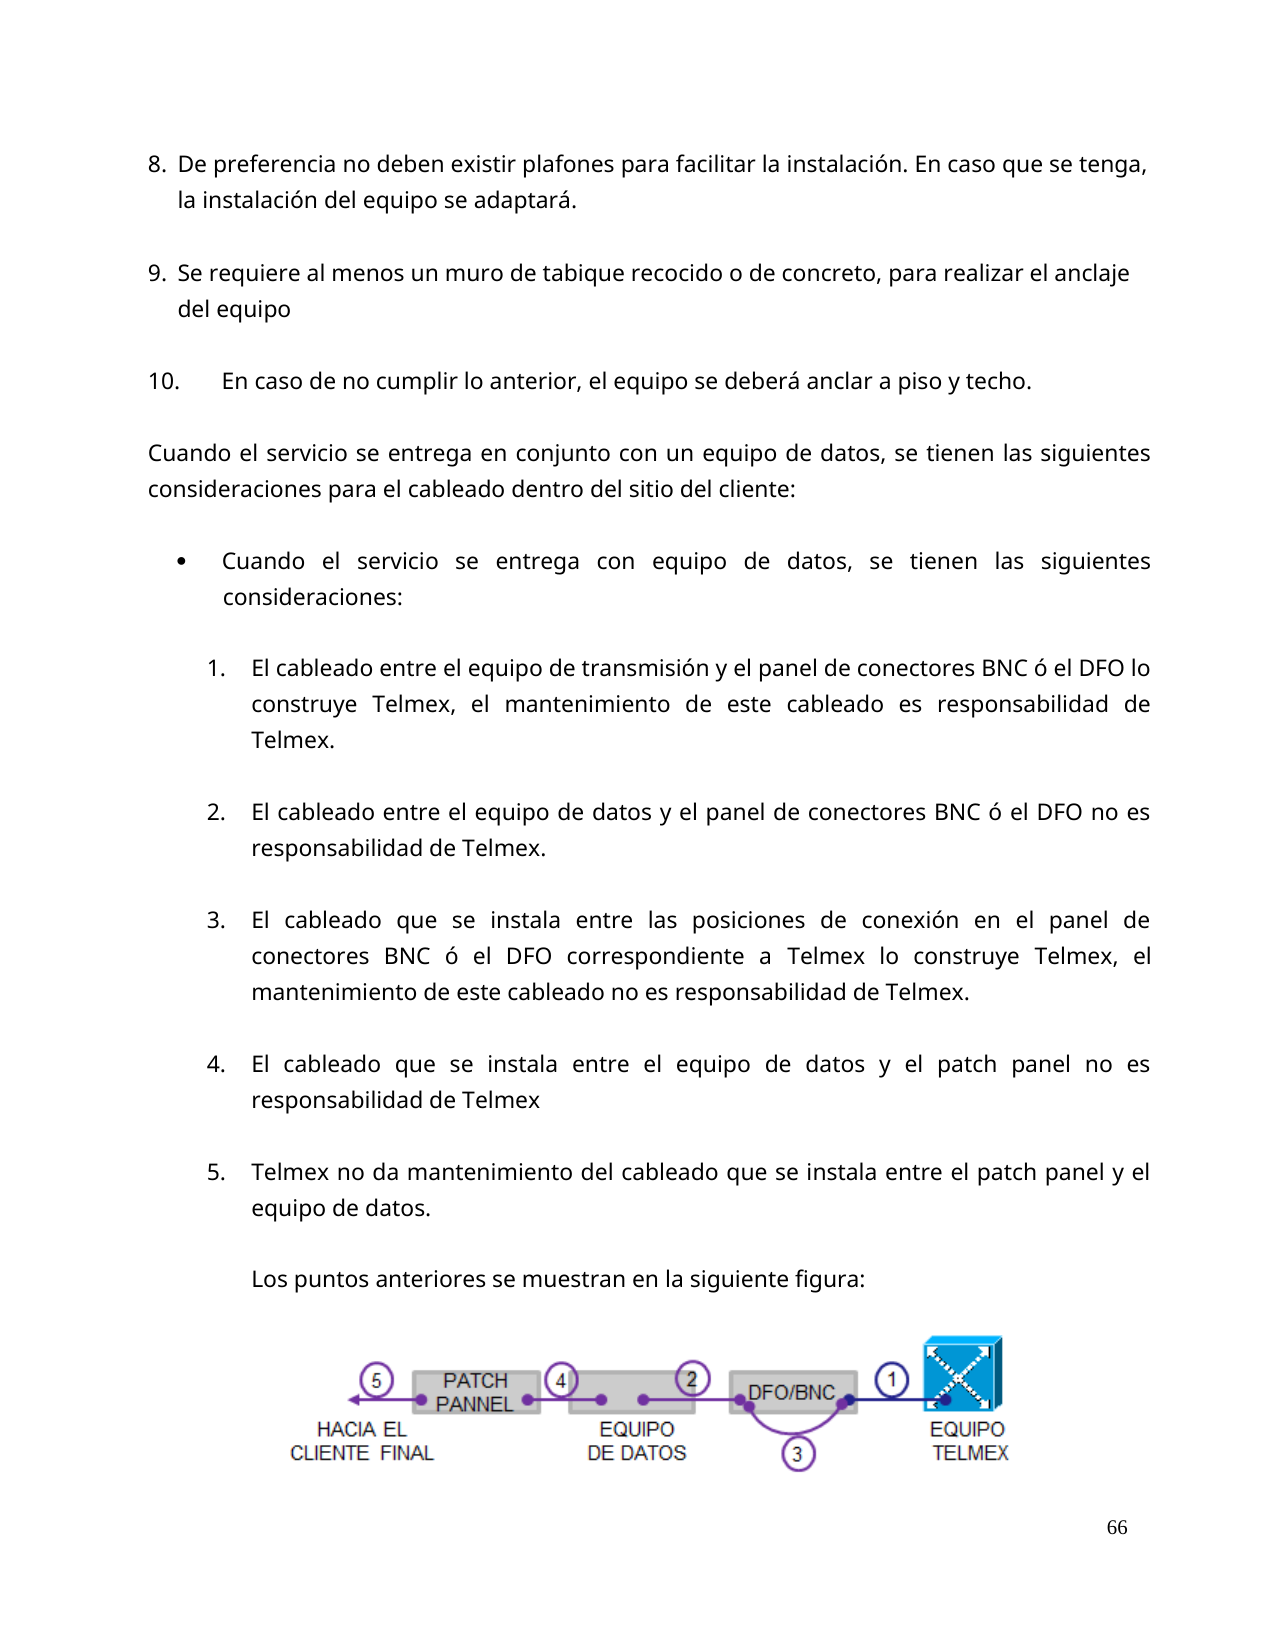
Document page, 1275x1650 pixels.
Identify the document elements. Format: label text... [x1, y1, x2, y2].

list El cableado entre el equipo de transmisión y el panel de conectores BNC ó el DFO lo construye Telmex, el mantenimiento de este cableado es responsabilidad de Telmex. [207, 652, 1152, 756]
list Se requiere al menos un muro de tabique recocido o de concreto, para realizar el anclaje del equipo [148, 257, 1152, 324]
list Cuando el servicio se entrega con equipo de datos, se tienen las siguientes consideraciones: [177, 544, 1152, 612]
list De preferencia no deben existir plafones para facilitar la instalación. En caso que se tenga, la instalación del equipo se adaptará. [148, 148, 1152, 215]
list El cableado que se instala entre el equipo de datos y el patch panel no es responsabilidad de Telmex [207, 1048, 1152, 1115]
list En caso de no cumplir lo anterior, el equipo se deberá anclar a piso y techo. [148, 365, 1152, 396]
list Telmex no da mantenimiento del cableado que se instala entre el patch panel y el equipo de datos. [207, 1156, 1152, 1223]
list El cableado entre el equipo de datos y el panel de conectores BNC ó el DFO no es responsabilidad de Telmex. [207, 796, 1152, 863]
text Cuando el servicio se entrega en conjunto con un equipo de datos, se tienen las siguientes consideraciones para el cableado dentro del sitio del cliente: [148, 437, 1152, 504]
list El cableado que se instala entre las posiciones de conexión en el panel de conectores BNC ó el DFO correspondiente a Telmex lo construye Telmex, el mantenimiento de este cableado no es responsabilidad de Telmex. [207, 904, 1152, 1007]
text Los puntos anteriores se muestran en la siguiente figura: [251, 1263, 1152, 1294]
picture [274, 1335, 1025, 1478]
